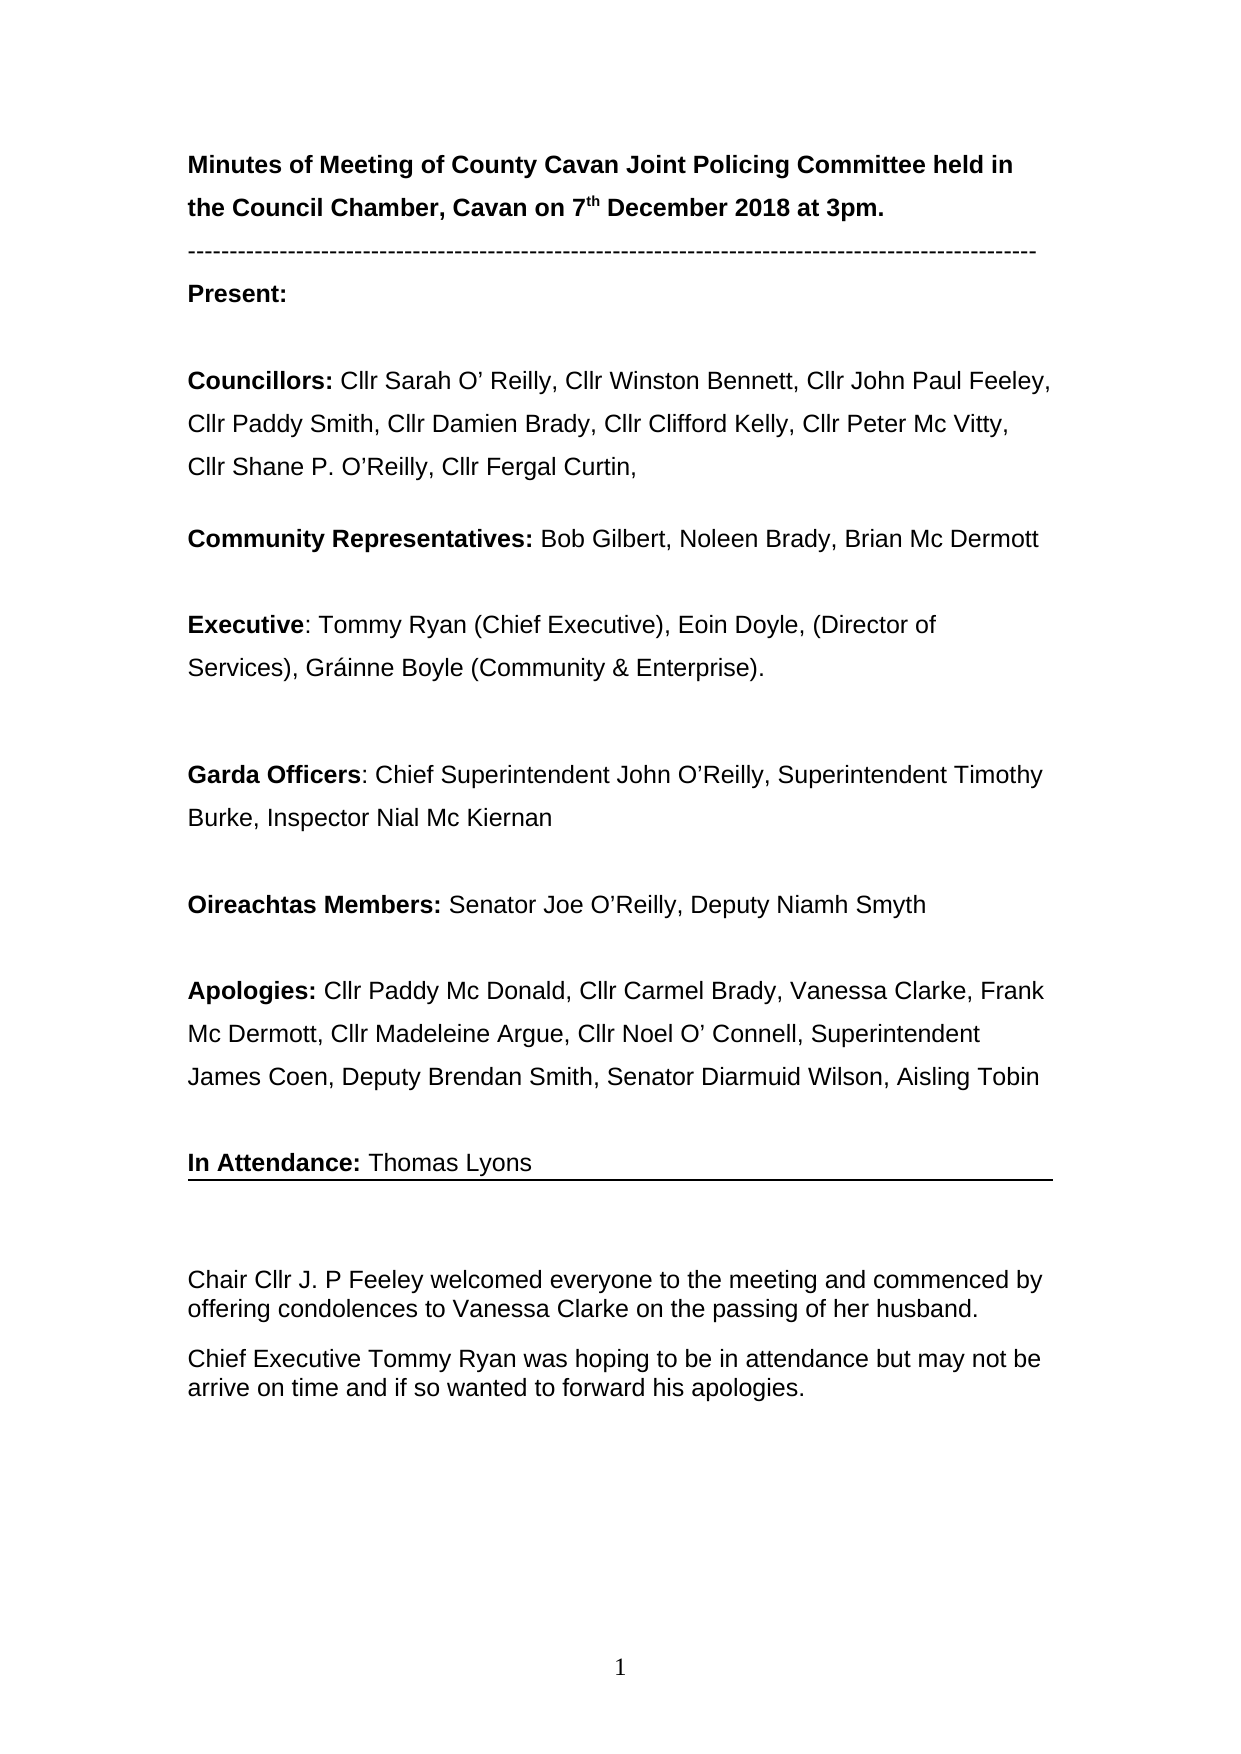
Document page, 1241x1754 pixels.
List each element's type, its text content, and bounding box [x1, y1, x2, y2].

text In Attendance: Thomas Lyons [187, 1148, 1053, 1181]
text Garda Officers: Chief Superintendent John O’Reilly, Superintendent Timothy Burke, Inspector Nial Mc Kiernan [187, 760, 1053, 832]
text Apologies: Cllr Paddy Mc Donald, Cllr Carmel Brady, Vanessa Clarke, Frank Mc Dermott, Cllr Madeleine Argue, Cllr Noel O’ Connell, Superintendent James Coen, Deputy Brendan Smith, Senator Diarmuid Wilson, Aisling Tobin [187, 976, 1053, 1091]
text Minutes of Meeting of County Cavan Joint Policing Committee held in the Council Chamber, Cavan on 7th December 2018 at 3pm. [187, 150, 1053, 222]
text ------------------------------------------------------------------------------------------------------ [187, 236, 1053, 265]
text Executive: Tommy Ryan (Chief Executive), Eoin Doyle, (Director of Services), Gráinne Boyle (Community & Enterprise). [187, 610, 1053, 682]
text Oireachtas Members: Senator Joe O’Reilly, Deputy Niamh Smyth [187, 889, 1053, 918]
text Councillors: Cllr Sarah O’ Reilly, Cllr Winston Bennett, Cllr John Paul Feeley, Cllr Paddy Smith, Cllr Damien Brady, Cllr Clifford Kelly, Cllr Peter Mc Vitty, Cllr Shane P. O’Reilly, Cllr Fergal Curtin, [187, 366, 1053, 481]
text Community Representatives: Bob Gilbert, Noleen Brady, Brian Mc Dermott [187, 524, 1053, 552]
text Chief Executive Tommy Ryan was hoping to be in attendance but may not be arrive on time and if so wanted to forward his apologies. [187, 1344, 1053, 1401]
text Chair Cllr J. P Feeley welcomed everyone to the meeting and commenced by offering condolences to Vanessa Clarke on the passing of her husband. [187, 1266, 1053, 1323]
text Present: [187, 279, 1053, 308]
